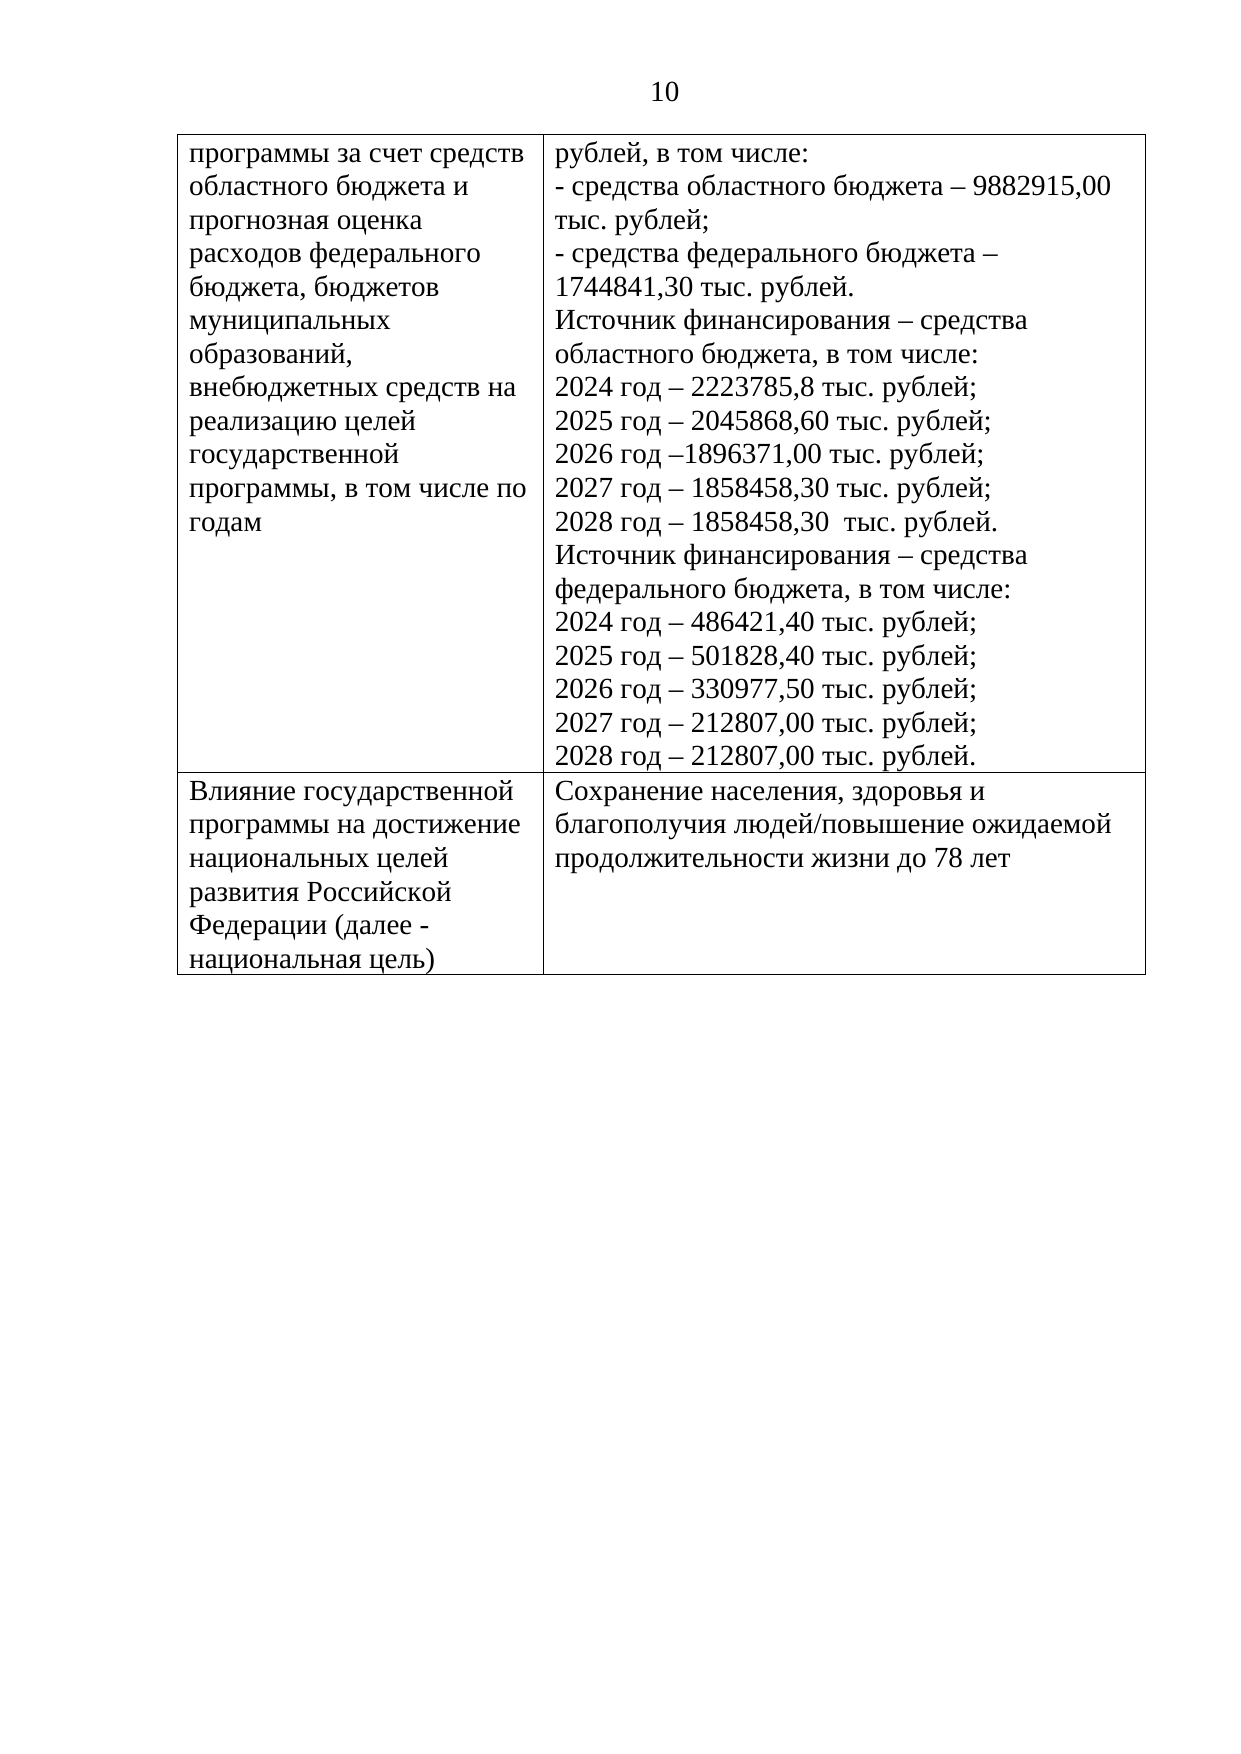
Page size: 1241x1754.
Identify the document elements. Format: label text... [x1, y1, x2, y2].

table_cell Влияние государственной программы на достижение национальных целей развития Российской Федерации (далее - национальная цель) [178, 773, 543, 974]
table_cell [178, 135, 543, 772]
table_cell Сохранение населения, здоровья и благополучия людей/повышение ожидаемой продолжительности жизни до 78 лет [544, 773, 1145, 974]
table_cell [544, 135, 1145, 772]
